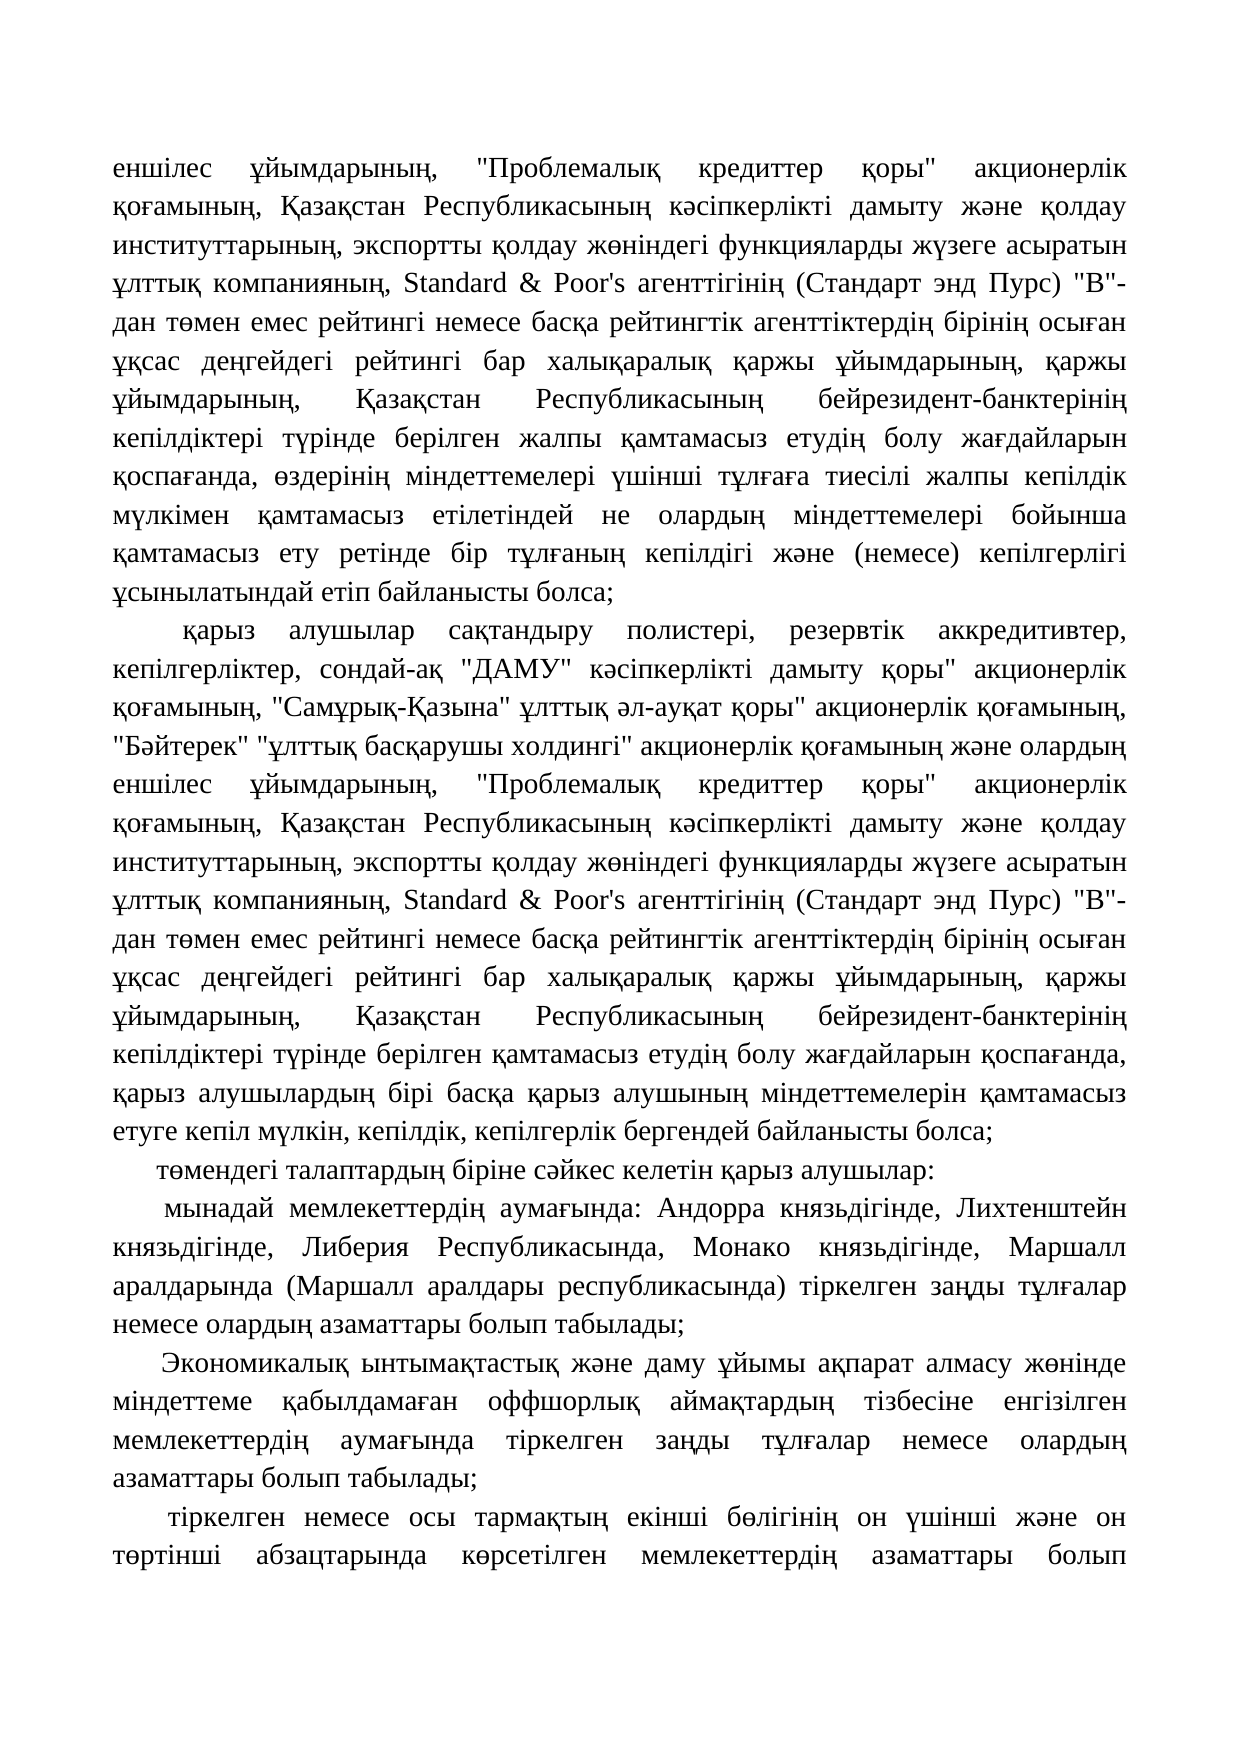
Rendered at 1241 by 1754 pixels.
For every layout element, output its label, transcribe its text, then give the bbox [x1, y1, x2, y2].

text мынадай мемлекеттердің аумағында: Андорра князьдігінде, Лихтенштейн князьдігінде, Либерия Республикасында, Монако князьдігінде, Маршалл аралдарында (Маршалл аралдары республикасында) тіркелген заңды тұлғалар немесе олардың азаматтары болып табылады; [112, 1191, 1128, 1340]
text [112, 1499, 1128, 1571]
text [112, 150, 1128, 607]
text қарыз алушылар сақтандыру полистері, резервтік аккредитивтер, кепілгерліктер, сондай-ақ "ДАМУ" кәсіпкерлікті дамыту қоры" акционерлік қоғамының, "Самұрық-Қазына" ұлттық әл-ауқат қоры" акционерлік қоғамының, "Бәйтерек" "ұлттық басқарушы холдингі" акционерлік қоғамының және олардың еншілес ұйымдарының, "Проблемалық кредиттер қоры" акционерлік қоғамының, Қазақстан Республикасының кәсіпкерлікті дамыту және қолдау институттарының, экспортты қолдау жөніндегі функцияларды жүзеге асыратын ұлттық компанияның, Standard & Poor's агенттігінің (Стандарт энд Пурс) "B"- дан төмен емес рейтингі немесе басқа рейтингтік агенттіктердің бірінің осыған ұқсас деңгейдегі рейтингі бар халықаралық қаржы ұйымдарының, қаржы ұйымдарының, Қазақстан Республикасының бейрезидент-банктерінің кепілдіктері түрінде берілген қамтамасыз етудің болу жағдайларын қоспағанда, қарыз алушылардың бірі басқа қарыз алушының міндеттемелерін қамтамасыз етуге кепіл мүлкін, кепілдік, кепілгерлік бергендей байланысты болса; [112, 612, 1128, 1147]
text төмендегі талаптардың біріне сәйкес келетін қарыз алушылар: [112, 1152, 1128, 1186]
text Экономикалық ынтымақтастық және даму ұйымы ақпарат алмасу жөнінде міндеттеме қабылдамаған оффшорлық аймақтардың тізбесіне енгізілген мемлекеттердің аумағында тіркелген заңды тұлғалар немесе олардың азаматтары болып табылады; [112, 1345, 1128, 1494]
